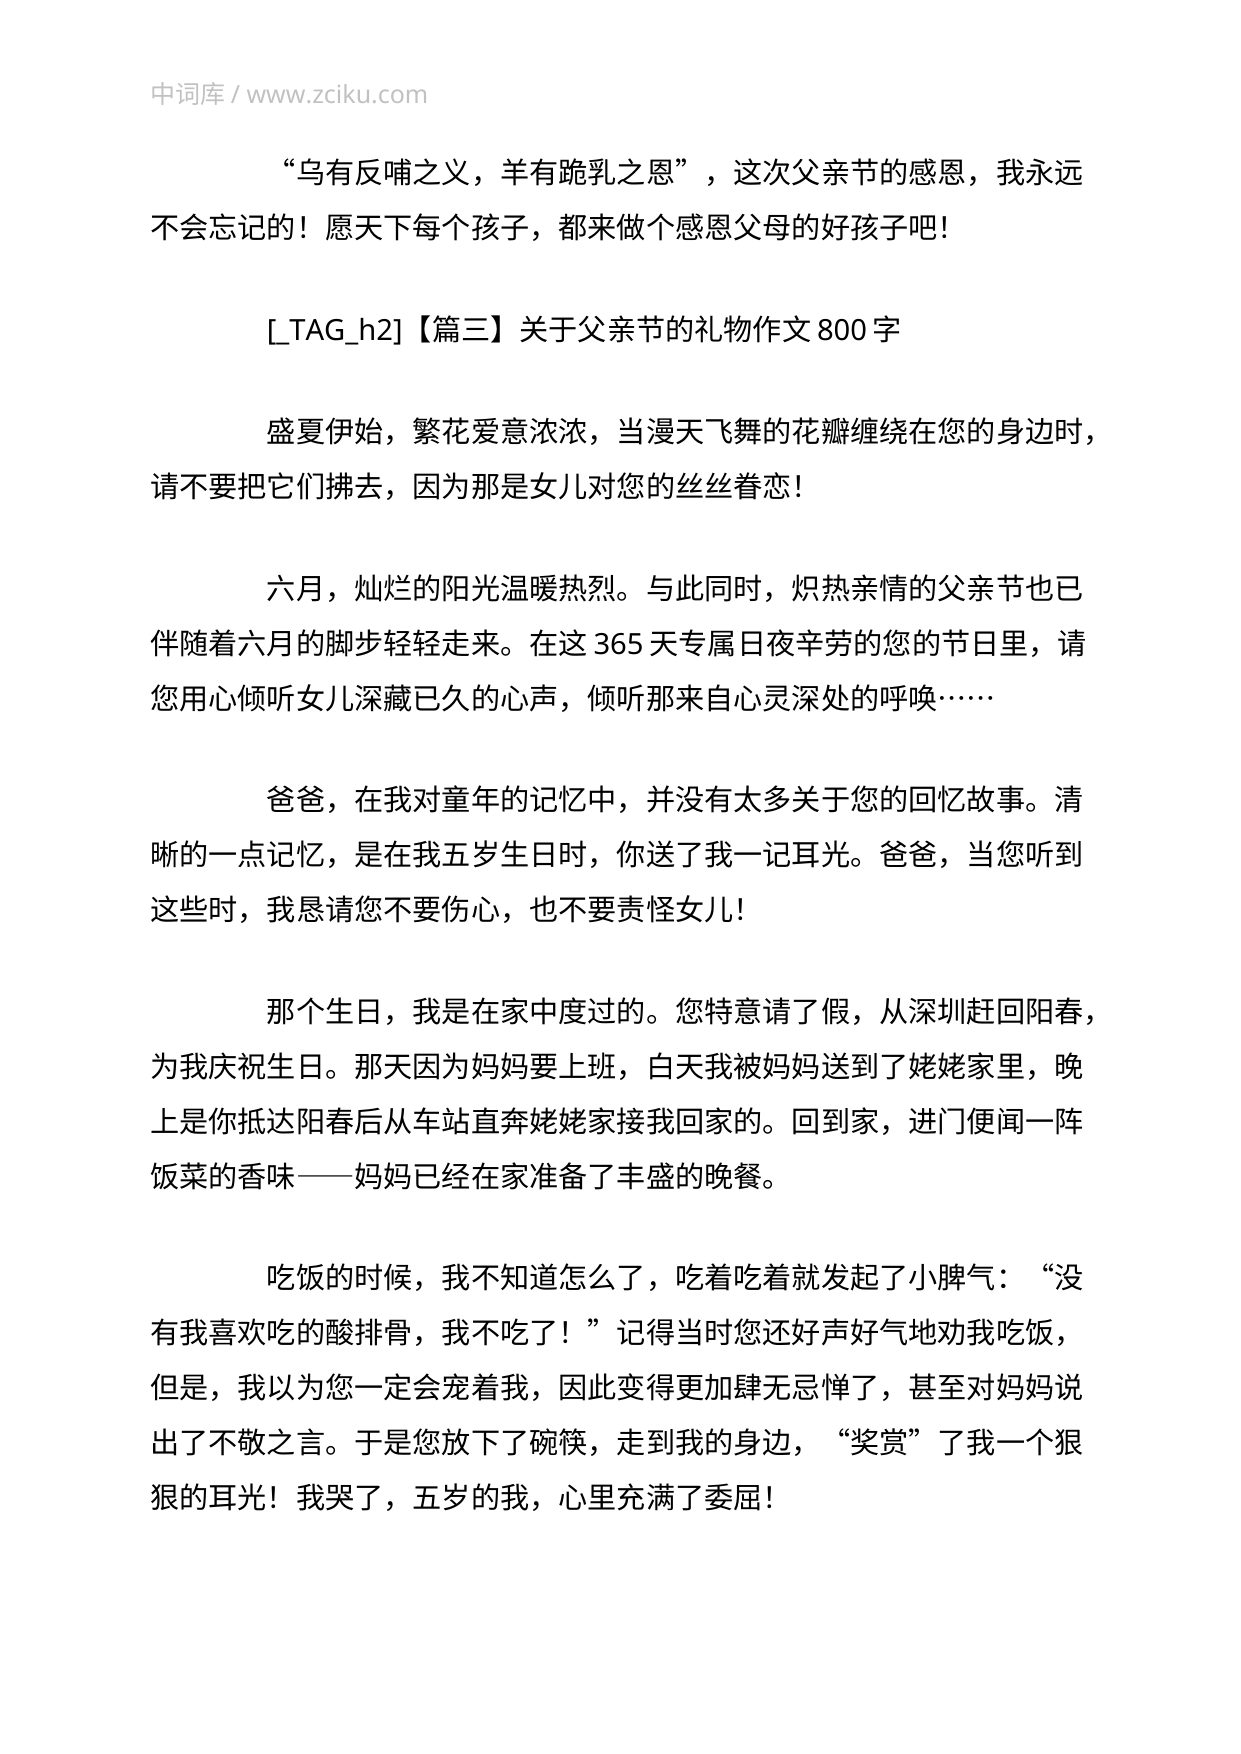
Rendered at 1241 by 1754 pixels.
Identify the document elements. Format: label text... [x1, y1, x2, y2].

text 六月，灿烂的阳光温暖热烈。与此同时，炽热亲情的父亲节也已伴随着六月的脚步轻轻走来。在这365天专属日夜辛劳的您的节日里，请您用心倾听女儿深藏已久的心声，倾听那来自心灵深处的呼唤…… [150, 565, 1090, 717]
text [_TAG_h2]【篇三】关于父亲节的礼物作文800字 [150, 307, 1090, 349]
text 那个生日，我是在家中度过的。您特意请了假，从深圳赶回阳春，为我庆祝生日。那天因为妈妈要上班，白天我被妈妈送到了姥姥家里，晚上是你抵达阳春后从车站直奔姥姥家接我回家的。回到家，进门便闻一阵饭菜的香味——妈妈已经在家准备了丰盛的晚餐。 [150, 988, 1090, 1196]
text 爸爸，在我对童年的记忆中，并没有太多关于您的回忆故事。清晰的一点记忆，是在我五岁生日时，你送了我一记耳光。爸爸，当您听到这些时，我恳请您不要伤心，也不要责怪女儿！ [150, 777, 1090, 929]
text 吃饭的时候，我不知道怎么了，吃着吃着就发起了小脾气：“没有我喜欢吃的酸排骨，我不吃了！”记得当时您还好声好气地劝我吃饭，但是，我以为您一定会宠着我，因此变得更加肆无忌惮了，甚至对妈妈说出了不敬之言。于是您放下了碗筷，走到我的身边，“奖赏”了我一个狠狠的耳光！我哭了，五岁的我，心里充满了委屈！ [150, 1255, 1090, 1517]
text 盛夏伊始，繁花爱意浓浓，当漫天飞舞的花瓣缠绕在您的身边时，请不要把它们拂去，因为那是女儿对您的丝丝眷恋！ [150, 409, 1090, 506]
text “乌有反哺之义，羊有跪乳之恩”，这次父亲节的感恩，我永远不会忘记的！愿天下每个孩子，都来做个感恩父母的好孩子吧！ [150, 150, 1090, 247]
